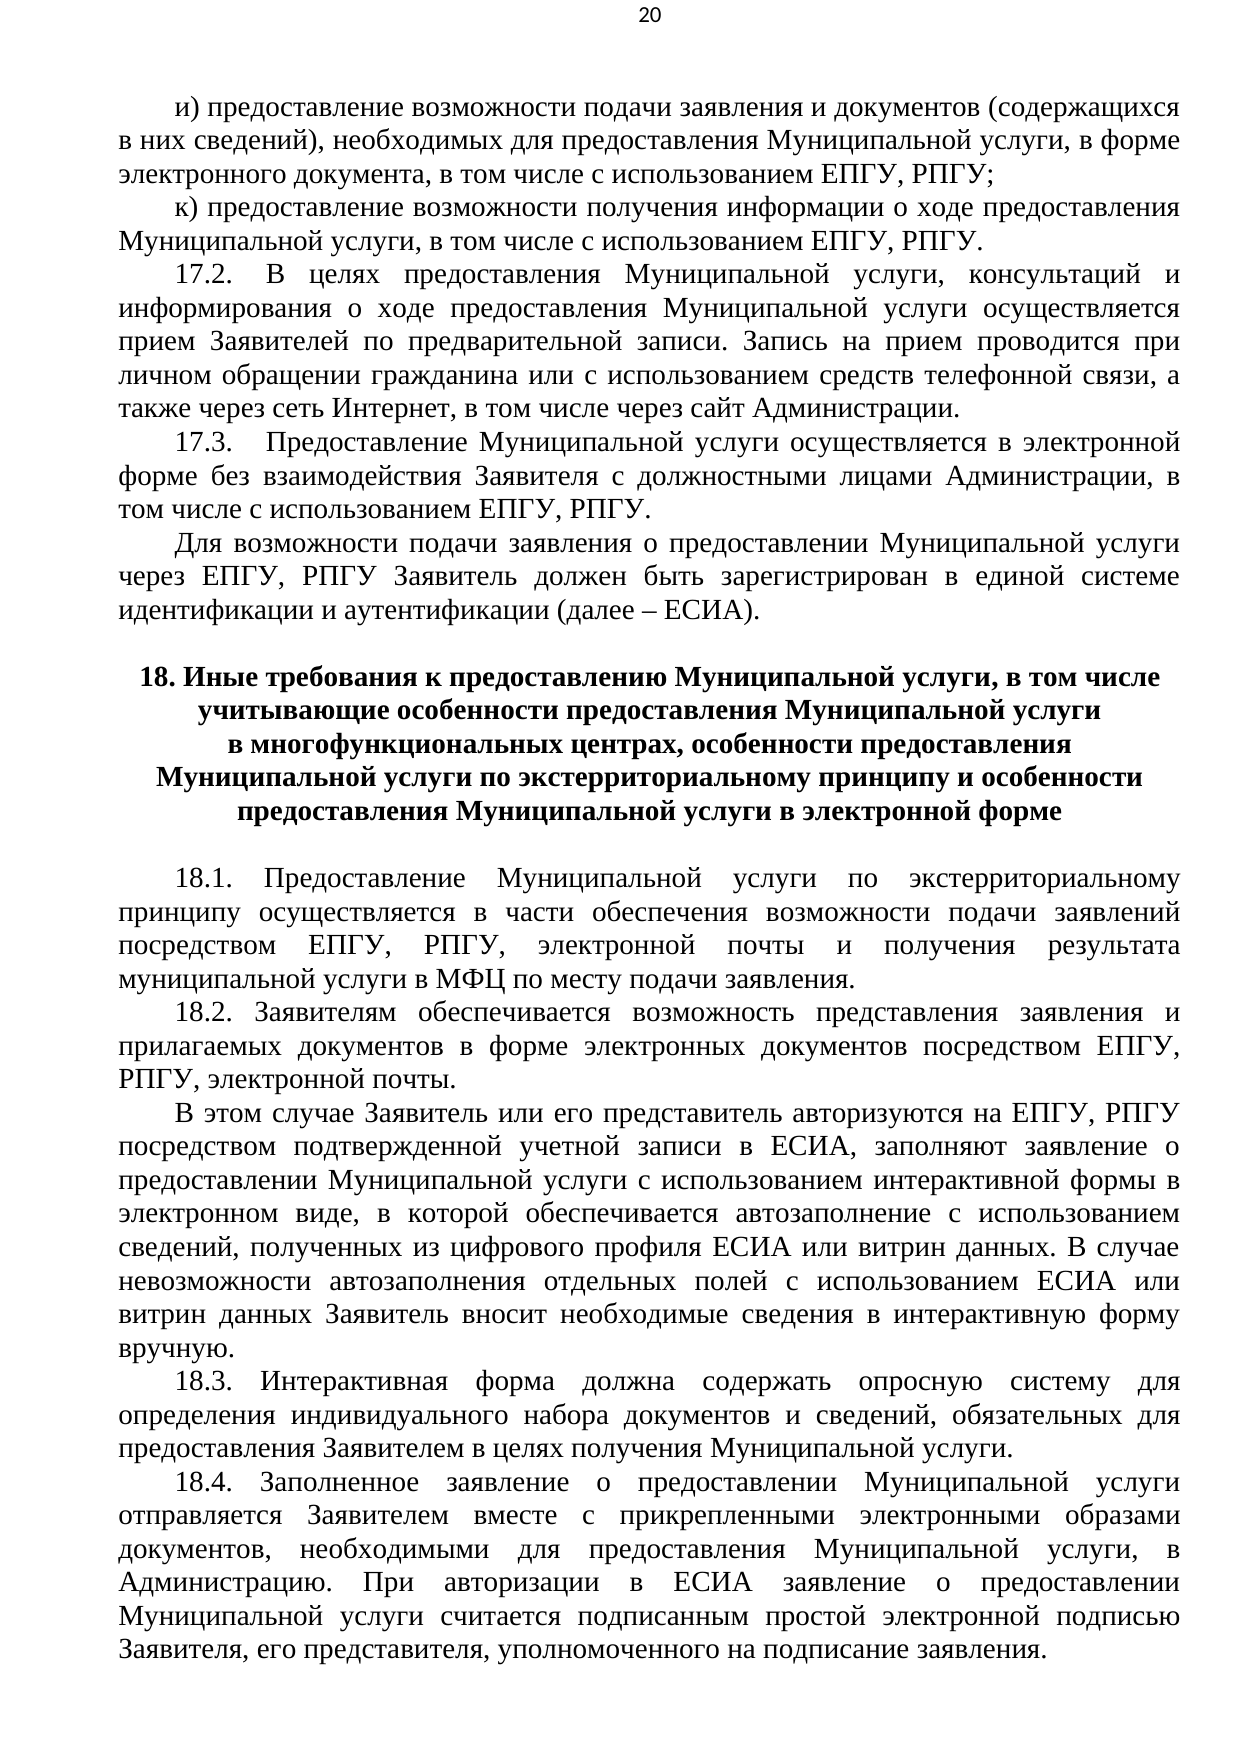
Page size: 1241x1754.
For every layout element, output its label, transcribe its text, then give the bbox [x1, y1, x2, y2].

text 18.4. Заполненное заявление о предоставлении Муниципальной услуги отправляется Заявителем вместе с прикрепленными электронными образами документов, необходимыми для предоставления Муниципальной услуги, в Администрацию. При авторизации в ЕСИА заявление о предоставлении Муниципальной услуги считается подписанным простой электронной подписью Заявителя, его представителя, уполномоченного на подписание заявления. [118, 1464, 1181, 1665]
text в многофункциональных центрах, особенности предоставления [118, 726, 1181, 759]
text Для возможности подачи заявления о предоставлении Муниципальной услуги через ЕПГУ, РПГУ Заявитель должен быть зарегистрирован в единой системе идентификации и аутентификации (далее – ЕСИА). [118, 525, 1181, 625]
text к) предоставление возможности получения информации о ходе предоставления Муниципальной услуги, в том числе с использованием ЕПГУ, РПГУ. [118, 189, 1181, 256]
text Муниципальной услуги по экстерриториальному принципу и особенности предоставления Муниципальной услуги в электронной форме [118, 759, 1181, 827]
text В этом случае Заявитель или его представитель авторизуются на ЕПГУ, РПГУ посредством подтвержденной учетной записи в ЕСИА, заполняют заявление о предоставлении Муниципальной услуги с использованием интерактивной формы в электронном виде, в которой обеспечивается автозаполнение с использованием сведений, полученных из цифрового профиля ЕСИА или витрин данных. В случае невозможности автозаполнения отдельных полей с использованием ЕСИА или витрин данных Заявитель вносит необходимые сведения в интерактивную форму вручную. [118, 1095, 1181, 1363]
text 17.3. Предоставление Муниципальной услуги осуществляется в электронной форме без взаимодействия Заявителя с должностными лицами Администрации, в том числе с использованием ЕПГУ, РПГУ. [118, 424, 1181, 525]
text 18.1. Предоставление Муниципальной услуги по экстерриториальному принципу осуществляется в части обеспечения возможности подачи заявлений посредством ЕПГУ, РПГУ, электронной почты и получения результата муниципальной услуги в МФЦ по месту подачи заявления. [118, 860, 1181, 994]
text 18.2. Заявителям обеспечивается возможность представления заявления и прилагаемых документов в форме электронных документов посредством ЕПГУ, РПГУ, электронной почты. [118, 994, 1181, 1095]
text 18.3. Интерактивная форма должна содержать опросную систему для определения индивидуального набора документов и сведений, обязательных для предоставления Заявителем в целях получения Муниципальной услуги. [118, 1363, 1181, 1464]
text 17.2. В целях предоставления Муниципальной услуги, консультаций и информирования о ходе предоставления Муниципальной услуги осуществляется прием Заявителей по предварительной записи. Запись на прием проводится при личном обращении гражданина или с использованием средств телефонной связи, а также через сеть Интернет, в том числе через сайт Администрации. [118, 256, 1181, 424]
text 18. Иные требования к предоставлению Муниципальной услуги, в том числе учитывающие особенности предоставления Муниципальной услуги [118, 659, 1181, 726]
text и) предоставление возможности подачи заявления и документов (содержащихся в них сведений), необходимых для предоставления Муниципальной услуги, в форме электронного документа, в том числе с использованием ЕПГУ, РПГУ; [118, 89, 1181, 189]
